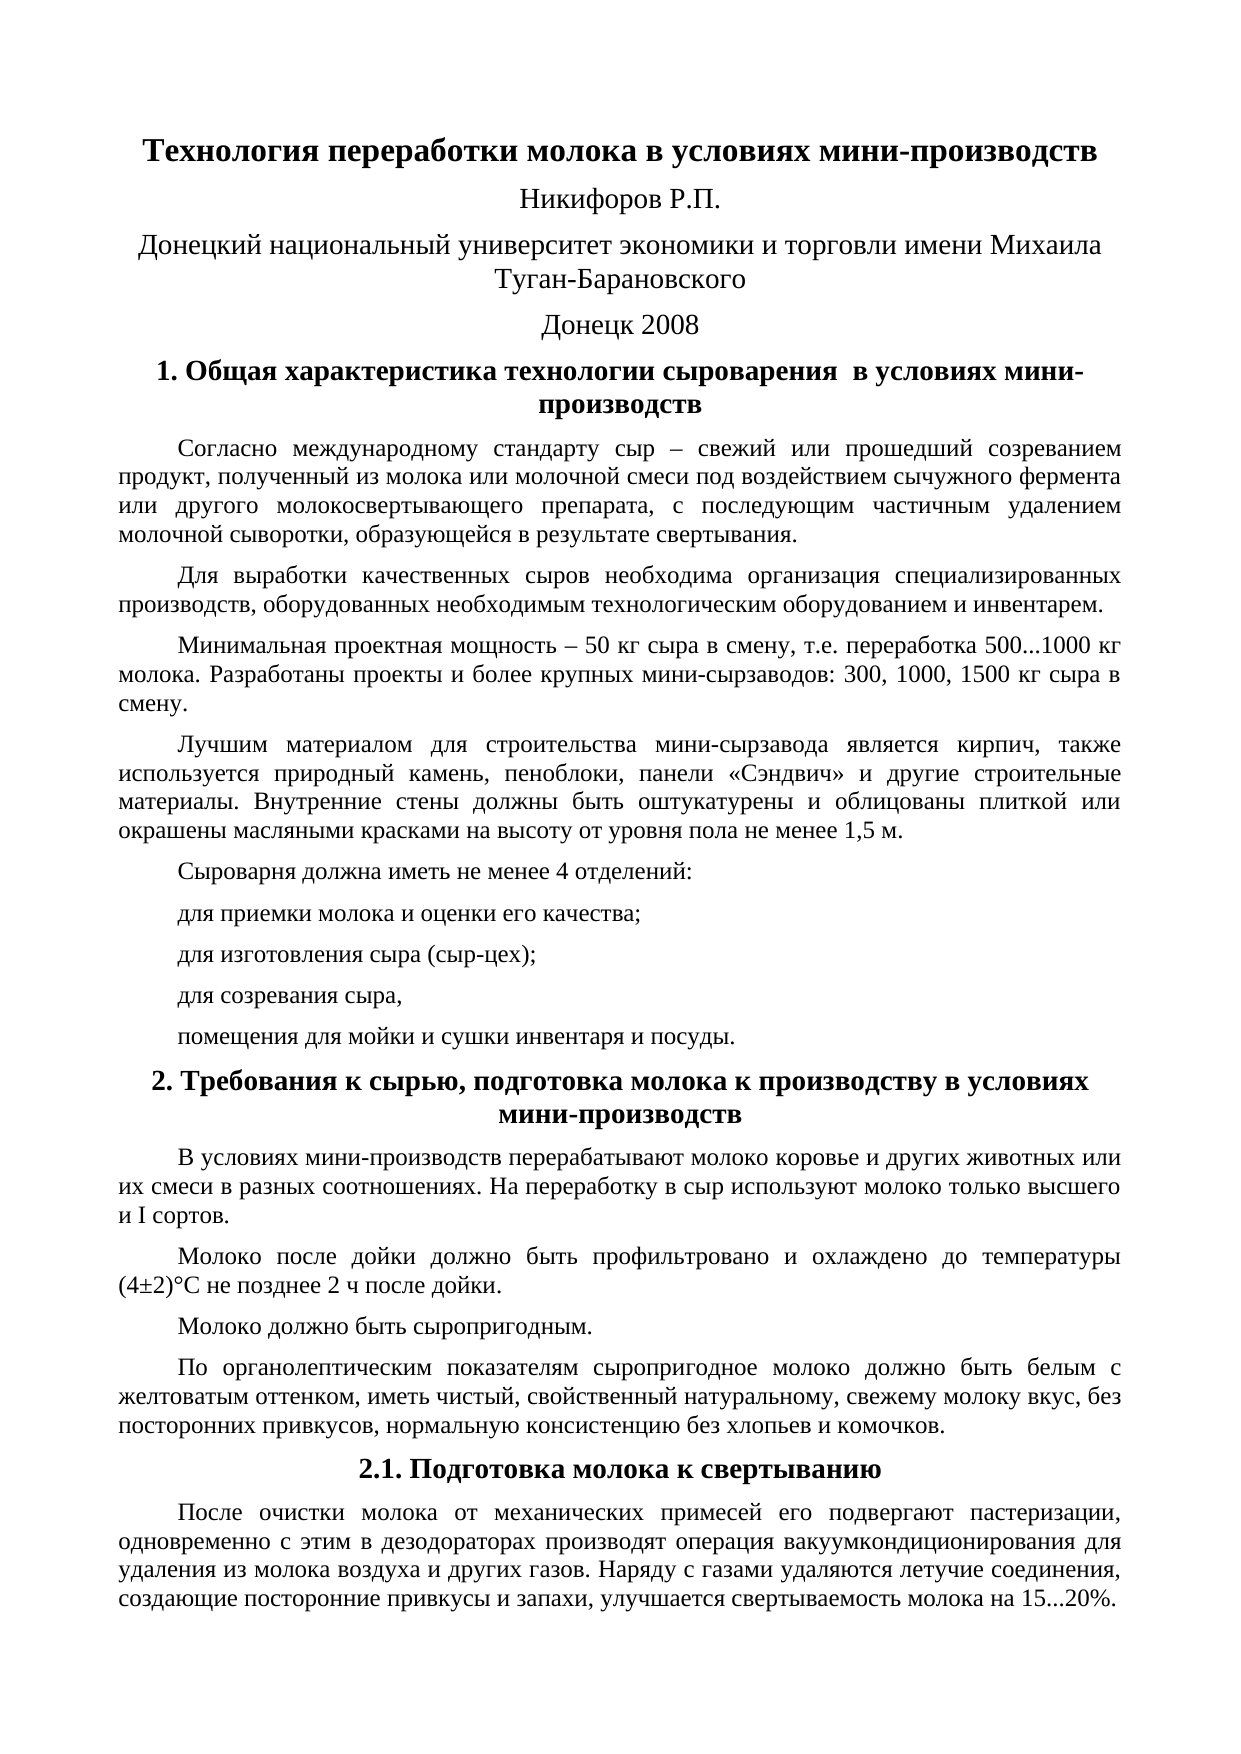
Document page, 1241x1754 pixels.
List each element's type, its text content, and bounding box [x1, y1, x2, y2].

text 1. Общая характеристика технологии сыроварения в условиях мини-производств [118, 353, 1122, 420]
text По органолептическим показателям сыропригодное молоко должно быть белым с желтоватым оттенком, иметь чистый, свойственный натуральному, свежему молоку вкус, без посторонних привкусов, нормальную консистенцию без хлопьев и комочков. [118, 1352, 1122, 1438]
text Для выработки качественных сыров необходима организация специализированных производств, оборудованных необходимым технологическим оборудованием и инвентарем. [118, 560, 1122, 618]
text Минимальная проектная мощность – сыра в смену, т.е. переработка 500...1000 кг молока. Разработаны проекты и более крупных мини-сырзаводов: 300, 1000, сыра в смену. [118, 630, 1122, 716]
text для приемки молока и оценки его качества; [118, 898, 1122, 926]
text для изготовления сыра (сыр-цех); [118, 939, 1122, 968]
text Молоко после дойки должно быть профильтровано и охлаждено до температуры (4±2)°С не позднее 2 ч после дойки. [118, 1241, 1122, 1298]
text Сыроварня должна иметь не менее 4 отделений: [118, 856, 1122, 885]
text для созревания сыра, [118, 980, 1122, 1009]
text Никифоров Р.П. [118, 181, 1122, 215]
text Технология переработки молока в условиях мини-производств [118, 131, 1122, 169]
text Лучшим материалом для строительства мини-сырзавода является кирпич, также используется природный камень, пеноблоки, панели «Сэндвич» и другие строительные материалы. Внутренние стены должны быть оштукатурены и облицованы плиткой или окрашены масляными красками на высоту от уровня пола не менее . [118, 729, 1122, 844]
text 2.1. Подготовка молока к свертыванию [118, 1451, 1122, 1484]
text Молоко должно быть сыропригодным. [118, 1311, 1122, 1340]
text В условиях мини-производств перерабатывают молоко коровье и других животных или их смеси в разных соотношениях. На переработку в сыр используют молоко только высшего и I сортов. [118, 1142, 1122, 1228]
text Донецкий национальный университет экономики и торговли имени Михаила Туган-Барановского [118, 227, 1122, 294]
text помещения для мойки и сушки инвентаря и посуды. [118, 1021, 1122, 1050]
text Согласно международному стандарту сыр – свежий или прошедший созреванием продукт, полученный из молока или молочной смеси под воздействием сычужного фермента или другого молокосвертывающего препарата, с последующим частичным удалением молочной сыворотки, образующейся в результате свертывания. [118, 433, 1122, 548]
text 2. Требования к сырью, подготовка молока к производству в условиях мини-производств [118, 1063, 1122, 1130]
text После очистки молока от механических примесей его подвергают пастеризации, одновременно с этим в дезодораторах производят операция вакуумкондиционирования для удаления из молока воздуха и других газов. Наряду с газами удаляются летучие соединения, создающие посторонние привкусы и запахи, улучшается свертываемость молока на 15...20%. [118, 1497, 1122, 1612]
text Донецк 2008 [118, 307, 1122, 341]
